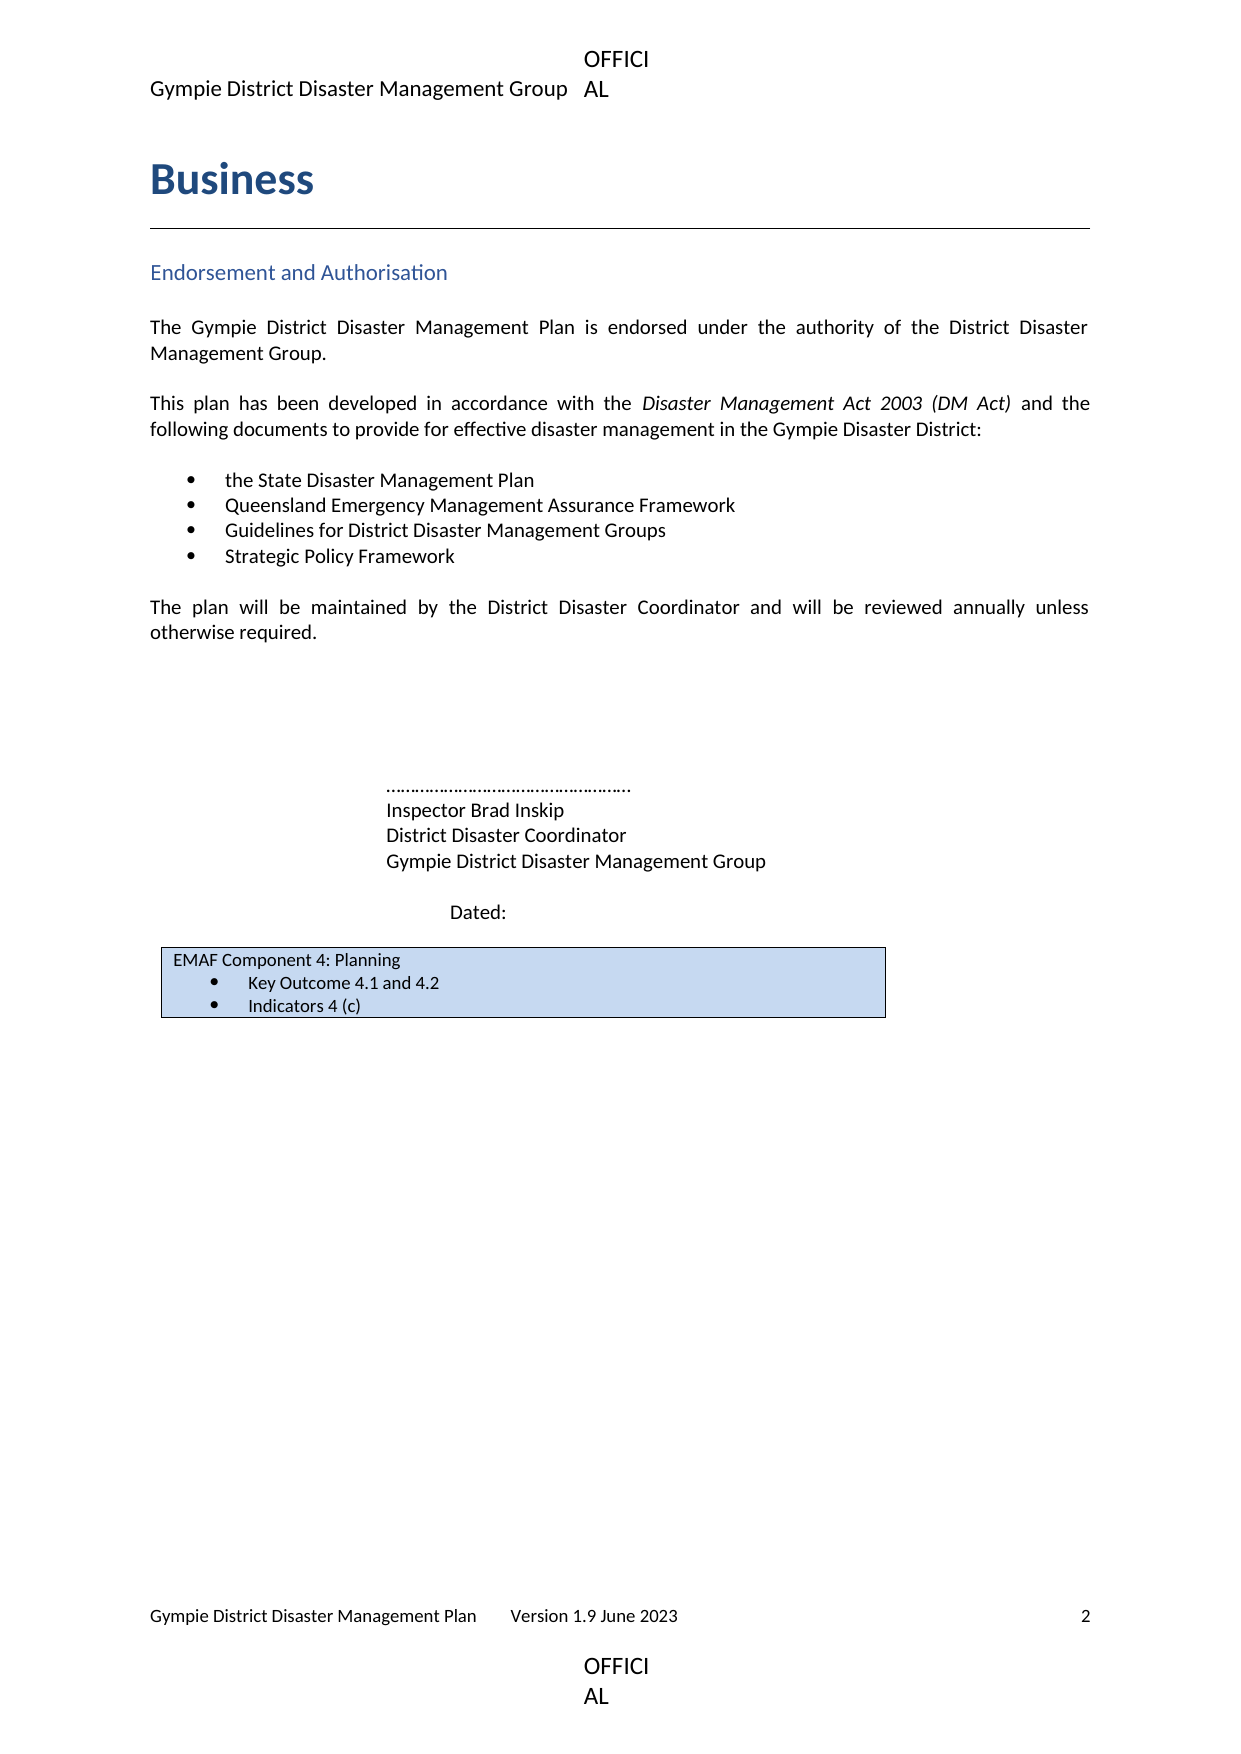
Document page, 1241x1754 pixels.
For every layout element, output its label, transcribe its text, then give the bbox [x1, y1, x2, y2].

list Guidelines for District Disaster Management Groups [187, 518, 1090, 543]
text Inspector Brad Inskip [150, 797, 1090, 823]
list Strategic Policy Framework [187, 543, 1090, 568]
text District Disaster Coordinator [150, 823, 1090, 848]
text This plan has been developed in accordance with the Disaster Management Act 2003 (DM Act) and the following documents to provide for effective disaster management in the Gympie Disaster District: [150, 391, 1090, 441]
list Queensland Emergency Management Assurance Framework [187, 492, 1090, 518]
text …………………………………………… [150, 772, 1090, 797]
text Endorsement and Authorisation [150, 258, 1090, 286]
text The plan will be maintained by the District Disaster Coordinator and will be reviewed annually unless otherwise required. [150, 594, 1090, 645]
list the State Disaster Management Plan [187, 467, 1090, 492]
text Dated: [375, 899, 1090, 924]
text The Gympie District Disaster Management Plan is endorsed under the authority of the District Disaster Management Group. [150, 314, 1090, 365]
text Gympie District Disaster Management Group [150, 848, 1090, 873]
subtitle Business [150, 150, 1090, 206]
table_header EMAF Component 4: Planning Key Outcome 4.1 and 4.2 Indicators 4 (c) [162, 948, 885, 1017]
